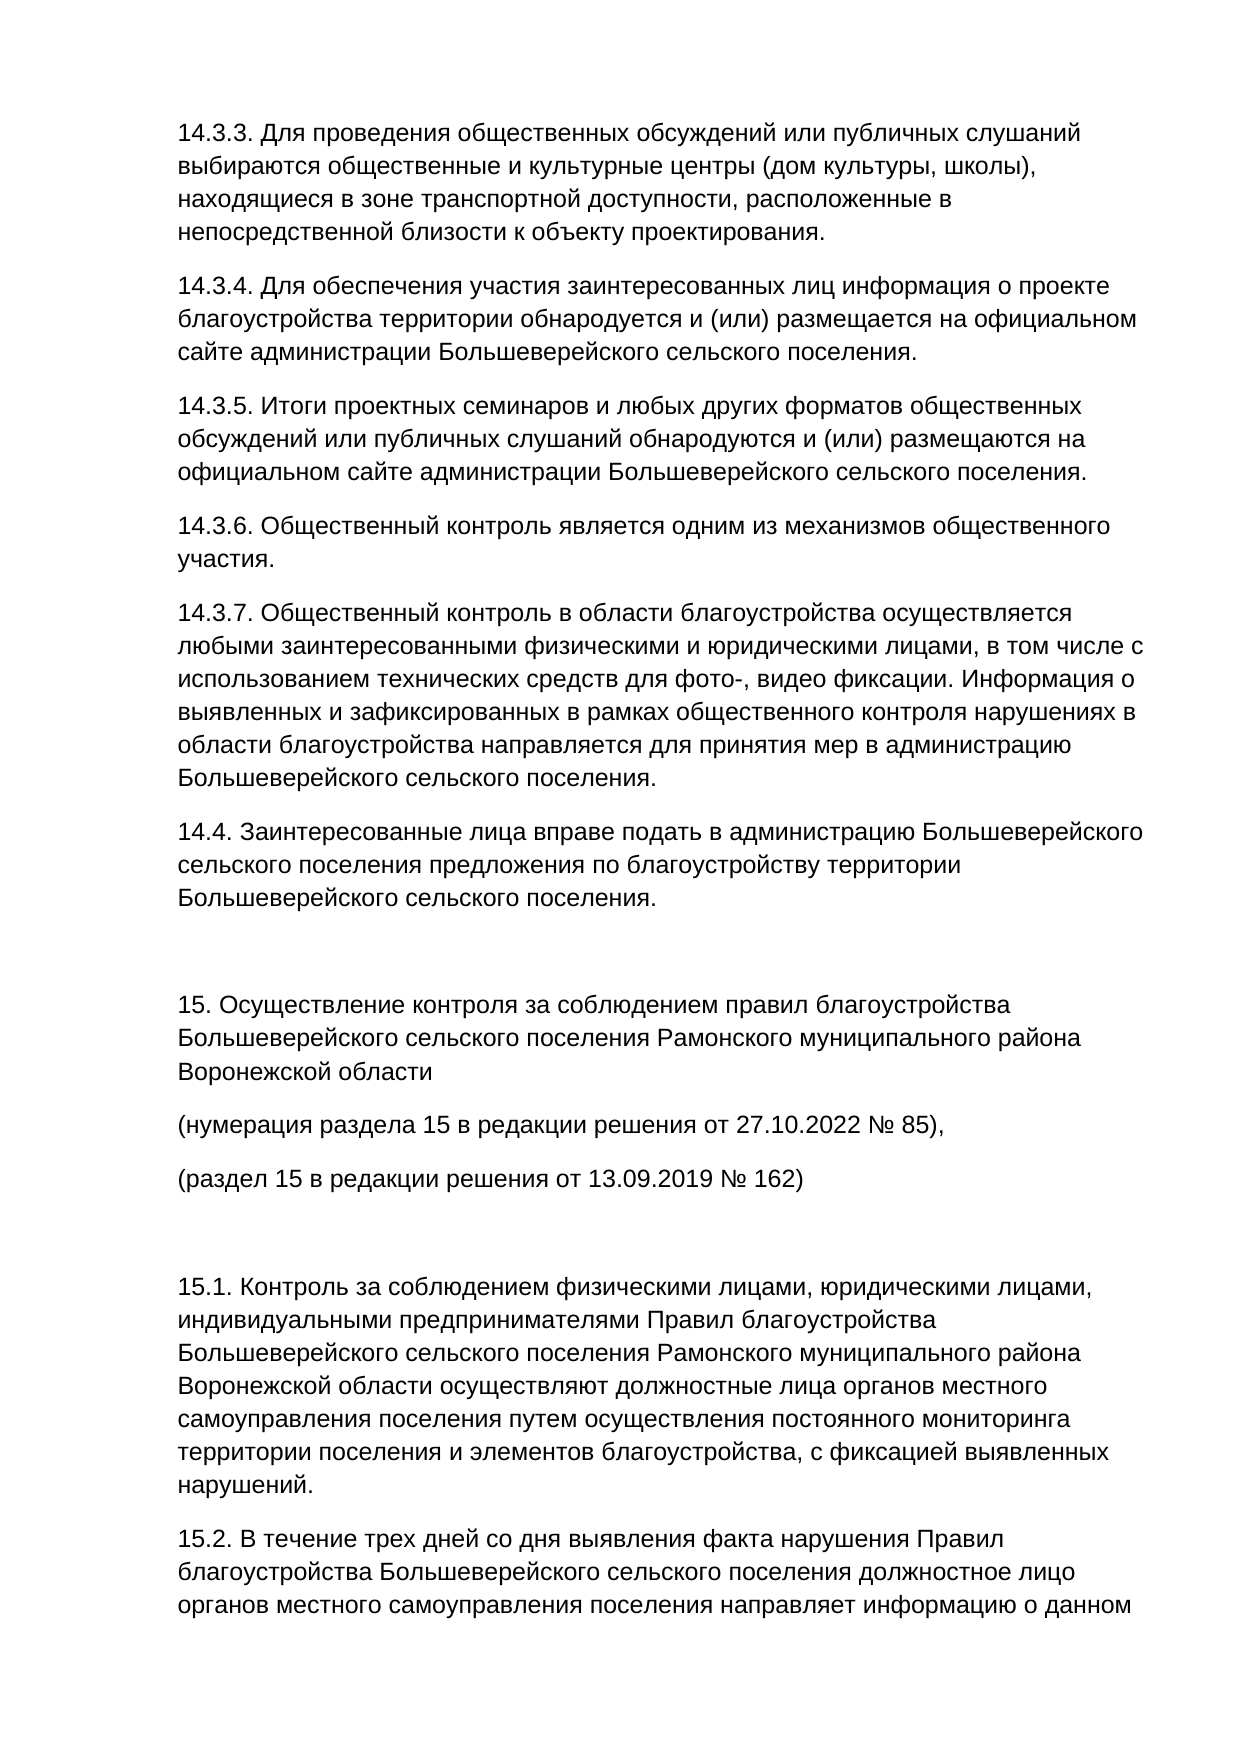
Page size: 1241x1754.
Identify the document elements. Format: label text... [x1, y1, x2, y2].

text (нумерация раздела 15 в редакции решения от 27.10.2022 № 85), [177, 1110, 1152, 1139]
text 15.1. Контроль за соблюдением физическими лицами, юридическими лицами, индивидуальными предпринимателями Правил благоустройства Большеверейского сельского поселения Рамонского муниципального района Воронежской области осуществляют должностные лица органов местного самоуправления поселения путем осуществления постоянного мониторинга территории поселения и элементов благоустройства, с фиксацией выявленных нарушений. [177, 1272, 1152, 1499]
text 14.3.4. Для обеспечения участия заинтересованных лиц информация о проекте благоустройства территории обнародуется и (или) размещается на официальном сайте администрации Большеверейского сельского поселения. [177, 271, 1152, 366]
text 15. Осуществление контроля за соблюдением правил благоустройства Большеверейского сельского поселения Рамонского муниципального района Воронежской области [177, 990, 1152, 1085]
text 14.3.3. Для проведения общественных обсуждений или публичных слушаний выбираются общественные и культурные центры (дом культуры, школы), находящиеся в зоне транспортной доступности, расположенные в непосредственной близости к объекту проектирования. [177, 118, 1152, 246]
text 14.4. Заинтересованные лица вправе подать в администрацию Большеверейского сельского поселения предложения по благоустройству территории Большеверейского сельского поселения. [177, 817, 1152, 911]
text (раздел 15 в редакции решения от 13.09.2019 № 162) [177, 1164, 1152, 1193]
text 14.3.7. Общественный контроль в области благоустройства осуществляется любыми заинтересованными физическими и юридическими лицами, в том числе с использованием технических средств для фото-, видео фиксации. Информация о выявленных и зафиксированных в рамках общественного контроля нарушениях в области благоустройства направляется для принятия мер в администрацию Большеверейского сельского поселения. [177, 598, 1152, 792]
text 14.3.6. Общественный контроль является одним из механизмов общественного участия. [177, 511, 1152, 573]
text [177, 1524, 1152, 1619]
text 14.3.5. Итоги проектных семинаров и любых других форматов общественных обсуждений или публичных слушаний обнародуются и (или) размещаются на официальном сайте администрации Большеверейского сельского поселения. [177, 391, 1152, 486]
